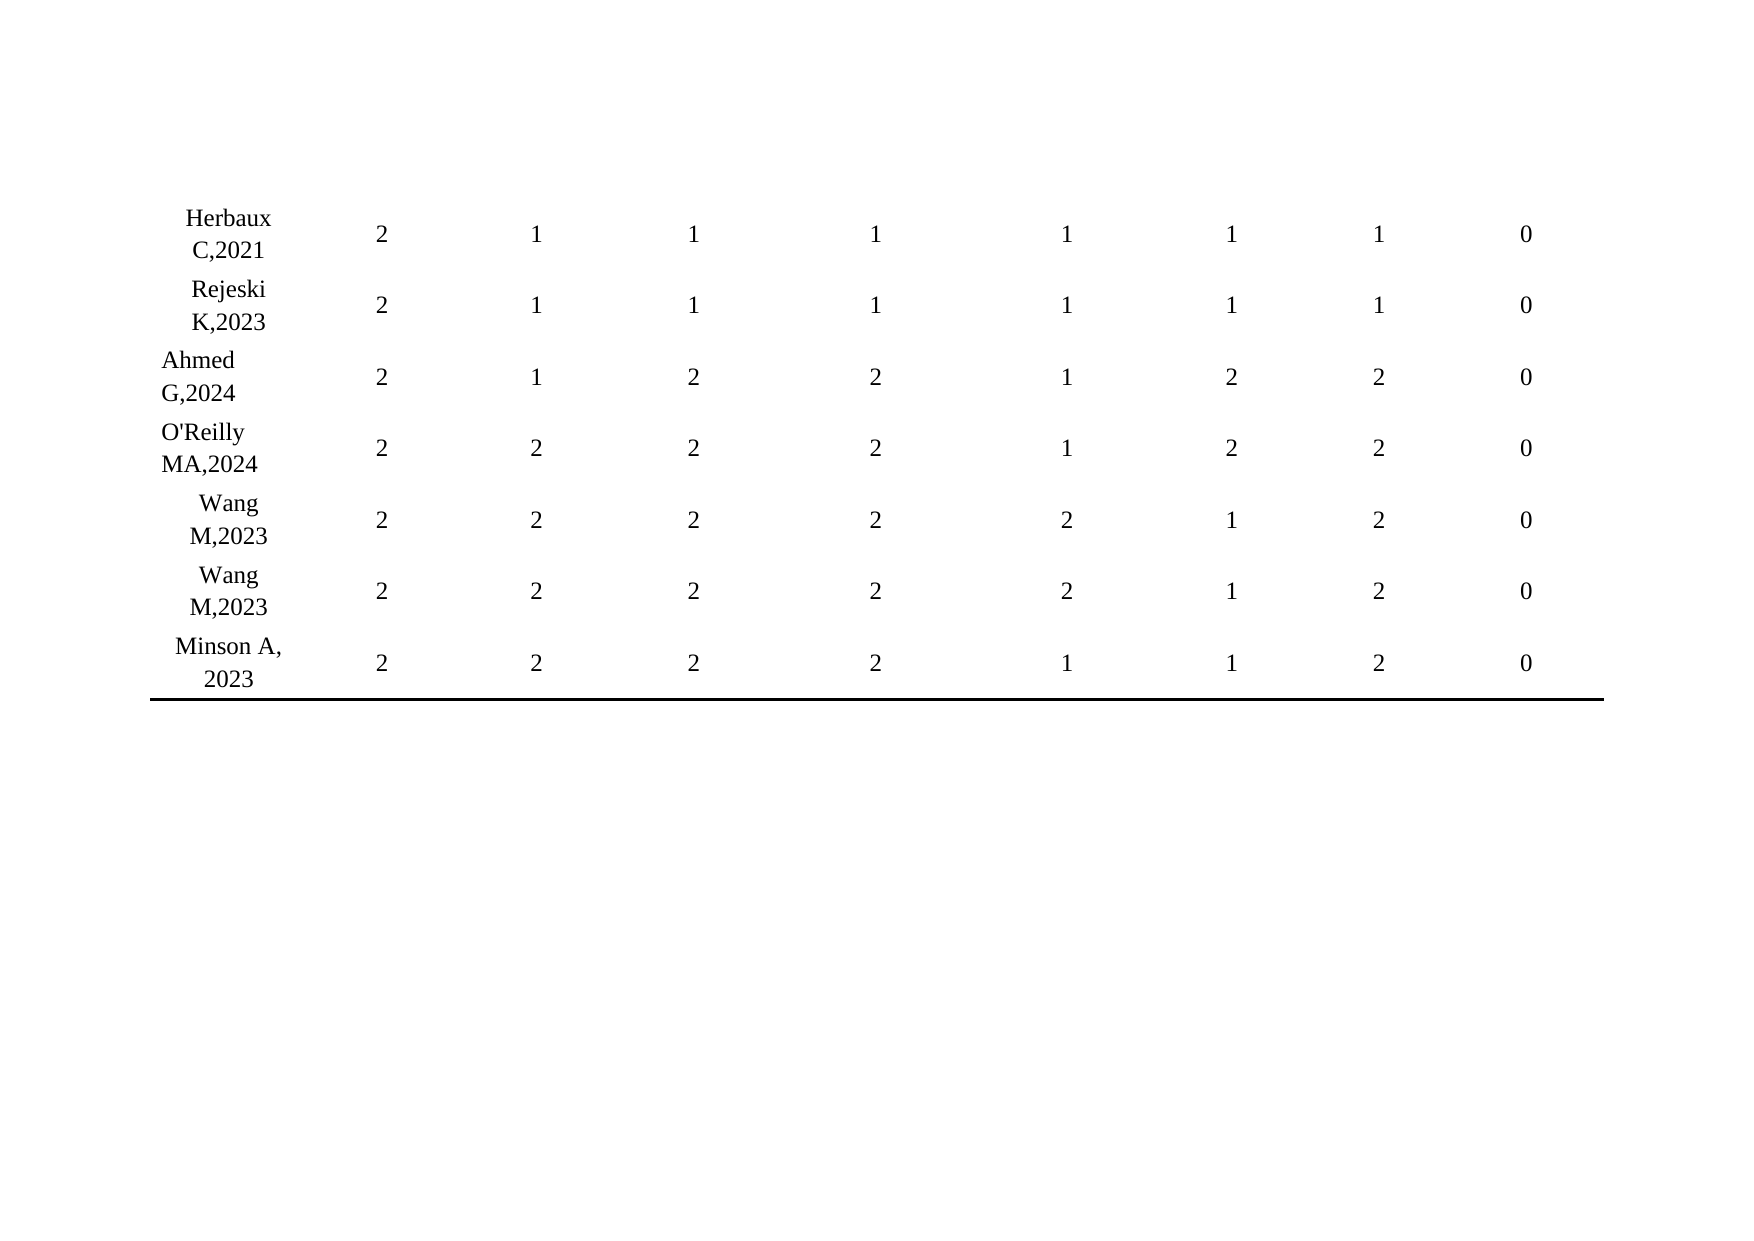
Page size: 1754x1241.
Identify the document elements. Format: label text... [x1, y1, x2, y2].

table_cell 2 [1310, 341, 1448, 412]
table_cell 0 [1448, 341, 1604, 412]
table_cell 2 [616, 555, 771, 626]
table_cell 2 [307, 555, 457, 626]
table_cell Rejeski K,2023 [150, 269, 307, 341]
table_cell 2 [307, 484, 457, 555]
table_cell 1 [616, 269, 771, 341]
table_cell Wang M,2023 [150, 555, 307, 626]
table_cell 1 [980, 341, 1154, 412]
table_cell 2 [1310, 626, 1448, 698]
table_cell 1 [457, 269, 616, 341]
table_cell 2 [616, 626, 771, 698]
table_cell 2 [771, 555, 980, 626]
table_cell 2 [1154, 412, 1309, 483]
table_cell 2 [307, 412, 457, 483]
table_cell 1 [1154, 269, 1309, 341]
table_cell 1 [980, 626, 1154, 698]
table_cell 1 [1154, 484, 1309, 555]
table_cell Herbaux C,2021 [150, 198, 307, 269]
table_cell 0 [1448, 555, 1604, 626]
table_cell 2 [771, 412, 980, 483]
table_cell 2 [980, 555, 1154, 626]
table_cell 2 [771, 341, 980, 412]
table_cell 2 [307, 626, 457, 698]
table_cell 1 [1310, 198, 1448, 269]
table_cell 2 [1154, 341, 1309, 412]
table_cell 1 [771, 198, 980, 269]
table_cell 2 [980, 484, 1154, 555]
table_cell 1 [1154, 626, 1309, 698]
table_cell 1 [1154, 555, 1309, 626]
table_cell 1 [980, 198, 1154, 269]
table_cell 2 [307, 269, 457, 341]
table_cell 2 [1310, 484, 1448, 555]
table_cell 2 [1310, 412, 1448, 483]
table_cell O'Reilly MA,2024 [150, 412, 307, 483]
table_cell 0 [1448, 269, 1604, 341]
table_cell 2 [616, 484, 771, 555]
table_cell 1 [616, 198, 771, 269]
table_cell 1 [980, 269, 1154, 341]
table_cell 1 [1154, 198, 1309, 269]
table_cell Wang M,2023 [150, 484, 307, 555]
table_cell 2 [771, 484, 980, 555]
table_cell 0 [1448, 484, 1604, 555]
table_cell 2 [307, 341, 457, 412]
table_cell 1 [771, 269, 980, 341]
table_cell 1 [457, 198, 616, 269]
table_cell 0 [1448, 626, 1604, 698]
table_cell 1 [457, 341, 616, 412]
table_cell 1 [1310, 269, 1448, 341]
table_cell 2 [616, 341, 771, 412]
table_cell 0 [1448, 412, 1604, 483]
table_cell 1 [980, 412, 1154, 483]
table_cell Minson A, 2023 [150, 626, 307, 698]
table_cell 2 [616, 412, 771, 483]
table_cell 2 [457, 412, 616, 483]
table_cell Ahmed G,2024 [150, 341, 307, 412]
table_cell 2 [1310, 555, 1448, 626]
table_cell 2 [771, 626, 980, 698]
table_cell 2 [457, 626, 616, 698]
table_cell 0 [1448, 198, 1604, 269]
table_cell 2 [307, 198, 457, 269]
table_cell 2 [457, 484, 616, 555]
table_cell 2 [457, 555, 616, 626]
